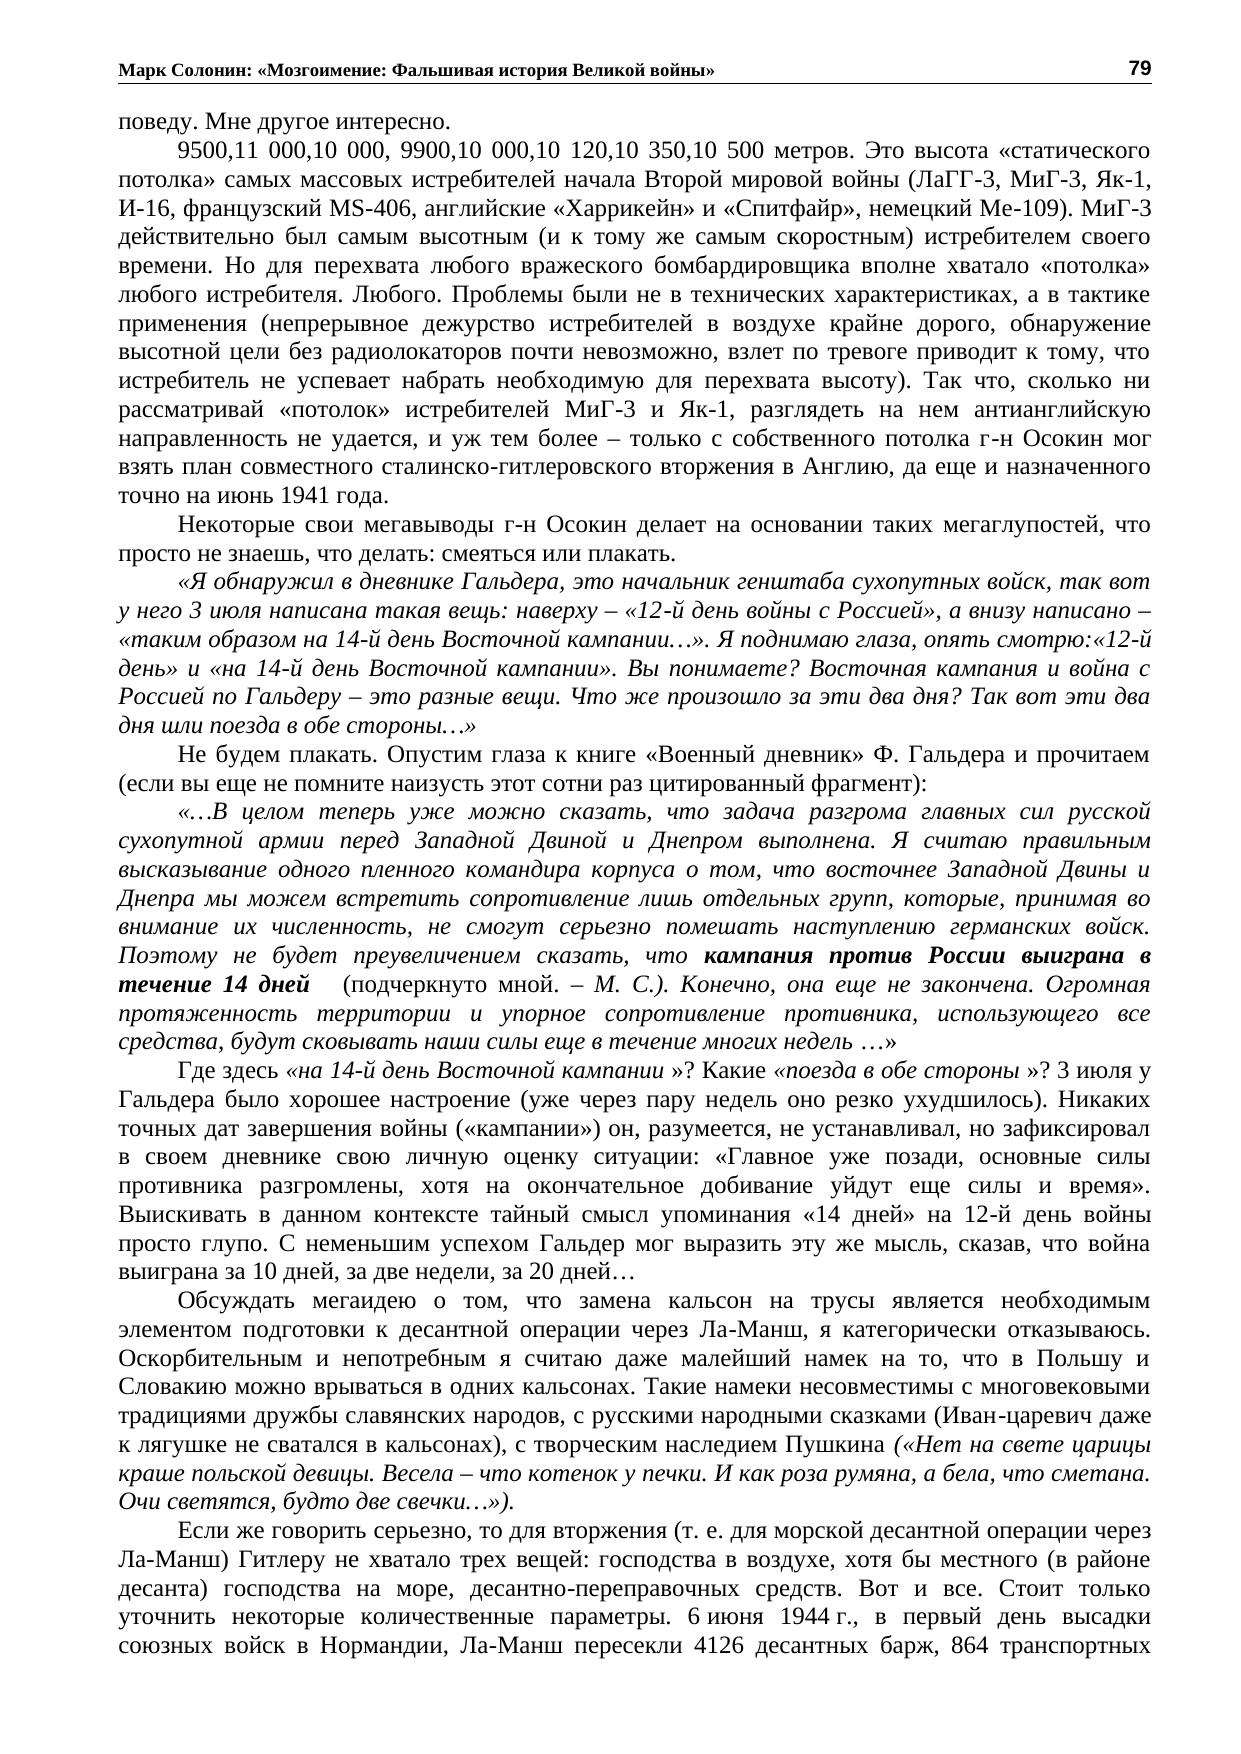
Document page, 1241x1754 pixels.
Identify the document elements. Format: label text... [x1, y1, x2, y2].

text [118, 1515, 1152, 1659]
text «Я обнаружил в дневнике Гальдера, это начальник генштаба сухопутных войск, так вот у него 3 июля написана такая вещь: наверху – «12-й день войны с Россией», а внизу написано – «таким образом на 14-й день Восточной кампании…». Я поднимаю глаза, опять смотрю:«12-й день» и «на 14-й день Восточной кампании». Вы понимаете? Восточная кампания и война с Россией по Гальдеру – это разные вещи. Что же произошло за эти два дня? Так вот эти два дня шли поезда в обе стороны…» [118, 566, 1152, 739]
text Не будем плакать. Опустим глаза к книге «Военный дневник» Ф. Гальдера и прочитаем (если вы еще не помните наизусть этот сотни раз цитированный фрагмент): [118, 739, 1152, 796]
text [118, 106, 1152, 135]
text Где здесь «на 14-й день Восточной кампании »? Какие «поезда в обе стороны »? 3 июля у Гальдера было хорошее настроение (уже через пару недель оно резко ухудшилось). Никаких точных дат завершения войны («кампании») он, разумеется, не устанавливал, но зафиксировал в своем дневнике свою личную оценку ситуации: «Главное уже позади, основные силы противника разгромлены, хотя на окончательное добивание уйдут еще силы и время». Выискивать в данном контексте тайный смысл упоминания «14 дней» на 12-й день войны просто глупо. С неменьшим успехом Гальдер мог выразить эту же мысль, сказав, что война выиграна за 10 дней, за две недели, за 20 дней… [118, 1055, 1152, 1285]
text Некоторые свои мегавыводы г-н Осокин делает на основании таких мегаглупостей, что просто не знаешь, что делать: смеяться или плакать. [118, 509, 1152, 566]
text 9500,11 000,10 000, 9900,10 000,10 120,10 350,10 500 метров. Это высота «статического потолка» самых массовых истребителей начала Второй мировой войны (ЛаГГ-3, МиГ-3, Як-1, И-16, французский MS-406, английские «Харрикейн» и «Спитфайр», немецкий Me-109). МиГ-3 действительно был самым высотным (и к тому же самым скоростным) истребителем своего времени. Но для перехвата любого вражеского бомбардировщика вполне хватало «потолка» любого истребителя. Любого. Проблемы были не в технических характеристиках, а в тактике применения (непрерывное дежурство истребителей в воздухе крайне дорого, обнаружение высотной цели без радиолокаторов почти невозможно, взлет по тревоге приводит к тому, что истребитель не успевает набрать необходимую для перехвата высоту). Так что, сколько ни рассматривай «потолок» истребителей МиГ-3 и Як-1, разглядеть на нем антианглийскую направленность не удается, и уж тем более – только с собственного потолка г-н Осокин мог взять план совместного сталинско-гитлеровского вторжения в Англию, да еще и назначенного точно на июнь 1941 года. [118, 135, 1152, 509]
text «…B целом теперь уже можно сказать, что задача разгрома главных сил русской сухопутной армии перед Западной Двиной и Днепром выполнена. Я считаю правильным высказывание одного пленного командира корпуса о том, что восточнее Западной Двины и Днепра мы можем встретить сопротивление лишь отдельных групп, которые, принимая во внимание их численность, не смогут серьезно помешать наступлению германских войск. Поэтому не будет преувеличением сказать, что кампания против России выиграна в течение 14 дней (подчеркнуто мной. – М. С.). Конечно, она еще не закончена. Огромная протяженность территории и упорное сопротивление противника, использующего все средства, будут сковывать наши силы еще в течение многих недель …» [118, 796, 1152, 1055]
text Обсуждать мегаидею о том, что замена кальсон на трусы является необходимым элементом подготовки к десантной операции через Ла-Манш, я категорически отказываюсь. Оскорбительным и непотребным я считаю даже малейший намек на то, что в Польшу и Словакию можно врываться в одних кальсонах. Такие намеки несовместимы с многовековыми традициями дружбы славянских народов, с русскими народными сказками (Иван-царевич даже к лягушке не сватался в кальсонах), с творческим наследием Пушкина («Нет на свете царицы краше польской девицы. Весела – что котенок у печки. И как роза румяна, а бела, что сметана. Очи светятся, будто две свечки…»). [118, 1285, 1152, 1515]
